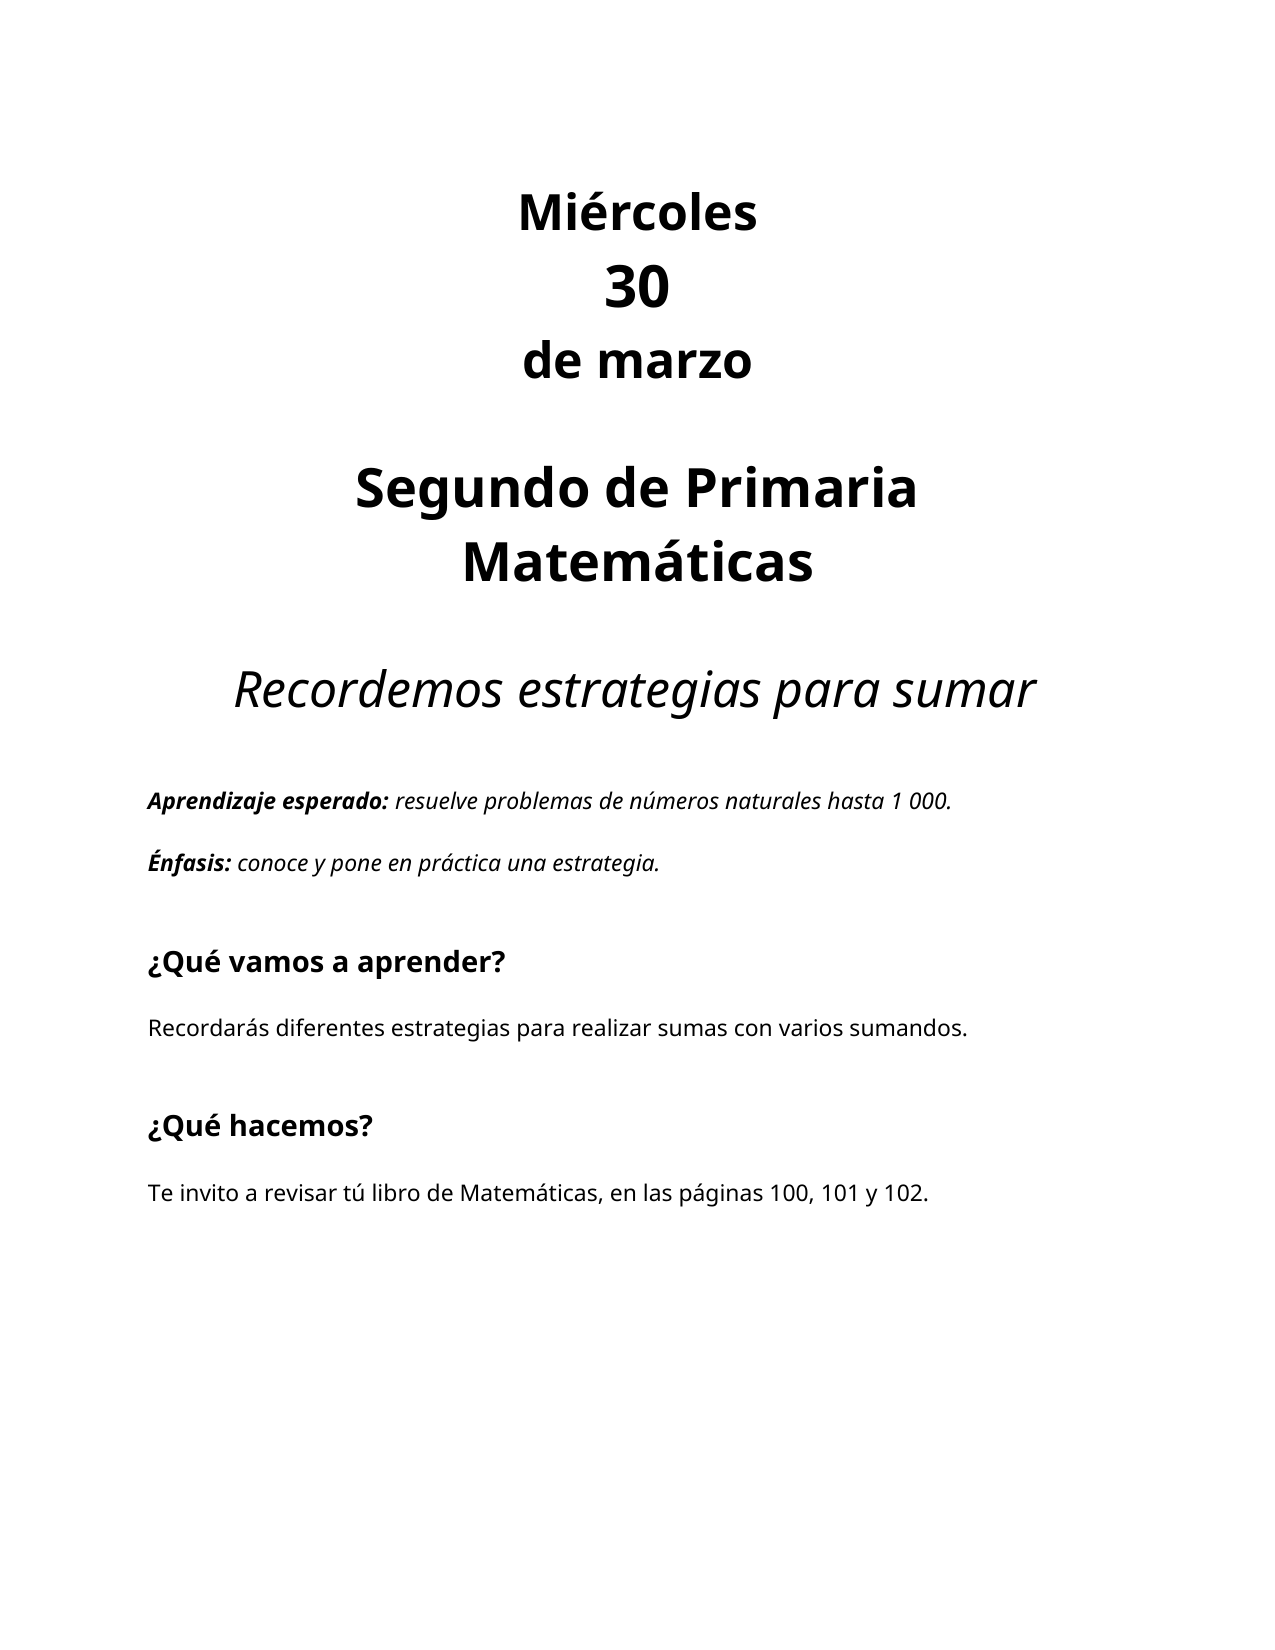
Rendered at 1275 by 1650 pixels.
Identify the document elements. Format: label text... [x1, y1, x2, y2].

text Segundo de Primaria [148, 450, 1127, 523]
text Recordarás diferentes estrategias para realizar sumas con varios sumandos. [148, 1012, 1127, 1043]
text Recordemos estrategias para sumar [148, 654, 1127, 722]
text Aprendizaje esperado: resuelve problemas de números naturales hasta 1 000. [148, 784, 1127, 816]
text de marzo [148, 325, 1127, 393]
text Te invito a revisar tú libro de Matemáticas, en las páginas 100, 101 y 102. [148, 1176, 1127, 1208]
text Énfasis: conoce y pone en práctica una estrategia. [148, 847, 1127, 878]
text Miércoles [148, 177, 1127, 245]
text 30 [148, 245, 1127, 325]
text Matemáticas [148, 523, 1127, 597]
text ¿Qué vamos a aprender? [148, 941, 1127, 981]
text ¿Qué hacemos? [148, 1106, 1127, 1145]
